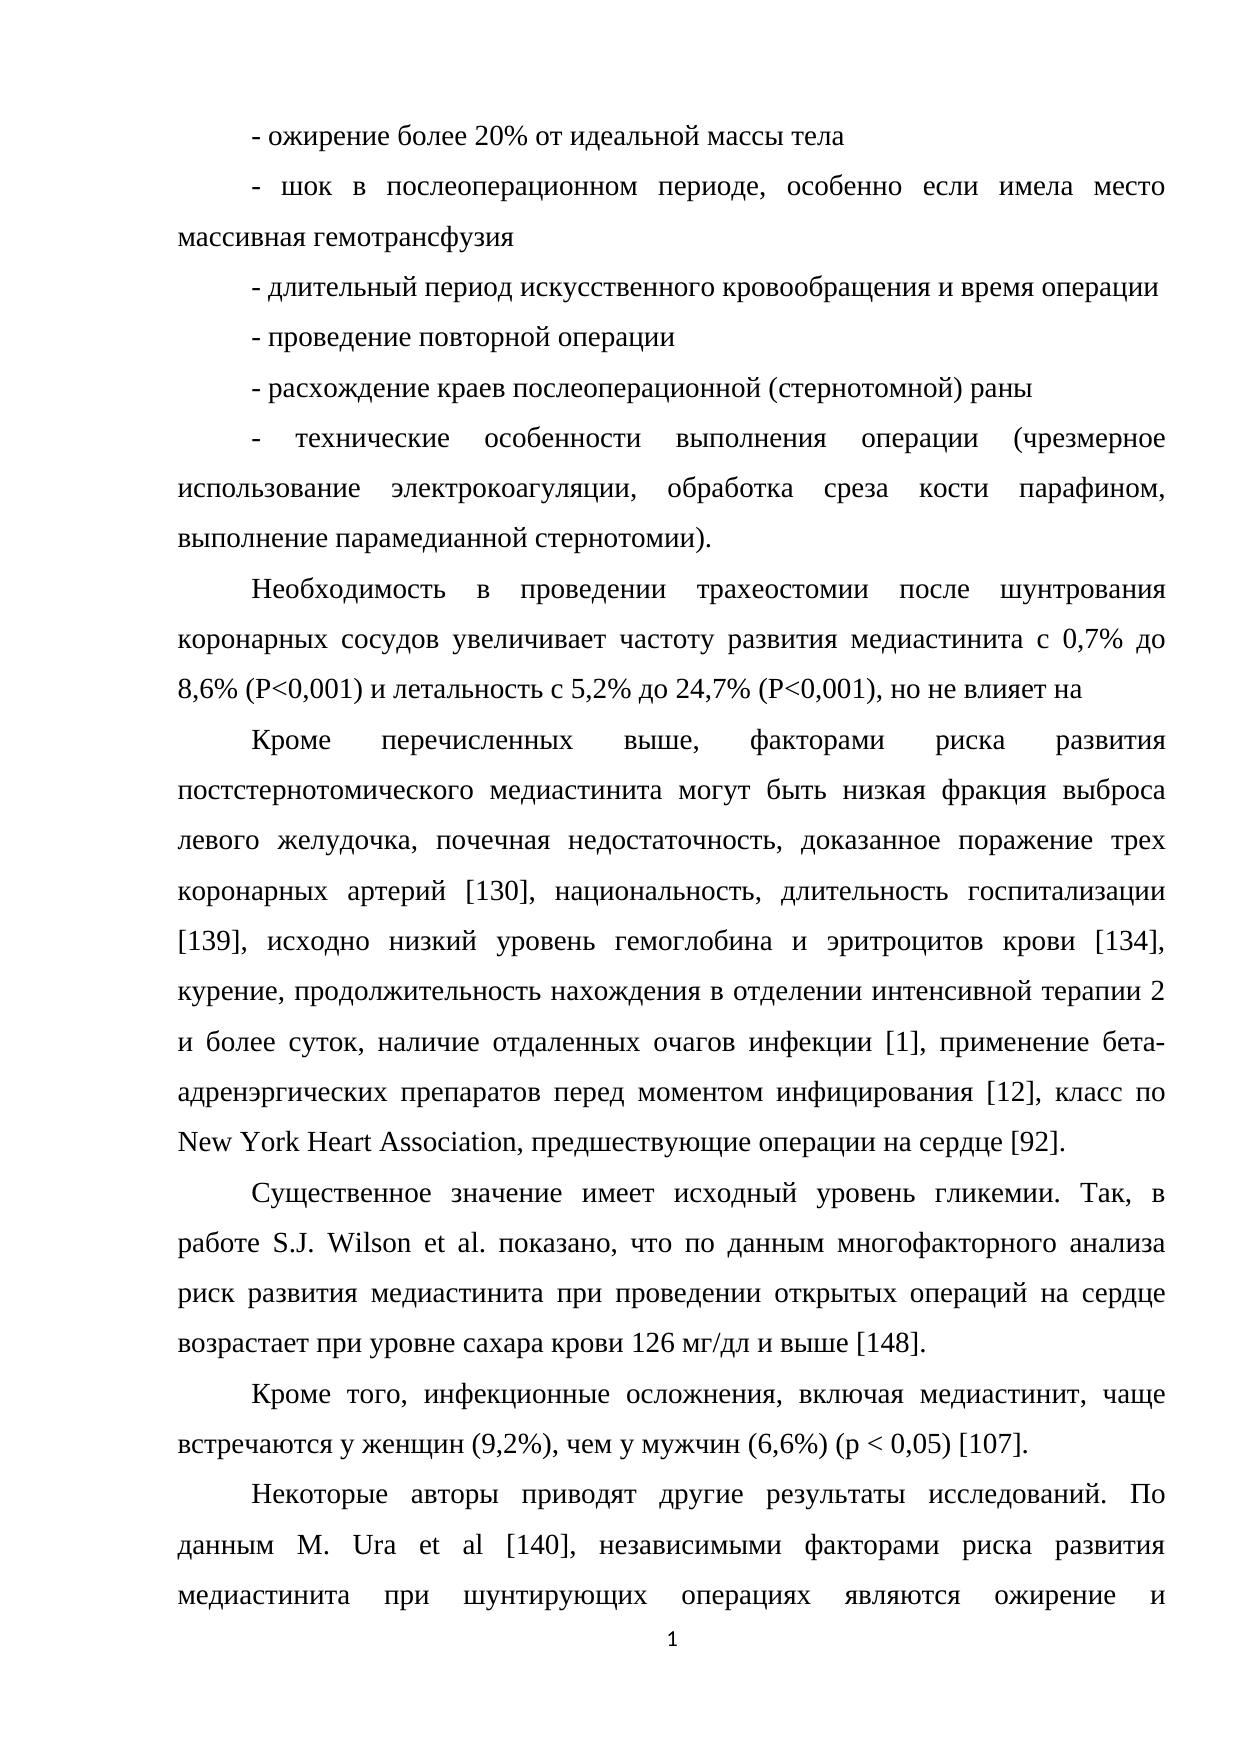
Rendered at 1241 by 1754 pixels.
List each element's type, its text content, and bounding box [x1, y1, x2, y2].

text - ожирение более 20% от идеальной массы тела [177, 118, 1166, 152]
text - проведение повторной операции [177, 319, 1166, 353]
text Существенное значение имеет исходный уровень гликемии. Так, в работе S.J. Wilson et al. показано, что по данным многофакторного анализа риск развития медиастинита при проведении открытых операций на сердце возрастает при уровне сахара крови 126 мг/дл и выше [148]. [177, 1175, 1166, 1359]
text - шок в послеоперационном периоде, особенно если имела место массивная гемотрансфузия [177, 168, 1166, 252]
text - расхождение краев послеоперационной (стернотомной) раны [177, 370, 1166, 403]
text - технические особенности выполнения операции (чрезмерное использование электрокоагуляции, обработка среза кости парафином, выполнение парамедианной стернотомии). [177, 420, 1166, 554]
text - длительный период искусственного кровообращения и время операции [177, 269, 1166, 303]
text Необходимость в проведении трахеостомии после шунтрования коронарных сосудов увеличивает частоту развития медиастинита с 0,7% до 8,6% (Р<0,001) и летальность с 5,2% до 24,7% (Р<0,001), но не влияет на [177, 571, 1166, 705]
text Кроме того, инфекционные осложнения, включая медиастинит, чаще встречаются у женщин (9,2%), чем у мужчин (6,6%) (p < 0,05) [107]. [177, 1376, 1166, 1460]
text Кроме перечисленных выше, факторами риска развития постстернотомического медиастинита могут быть низкая фракция выброса левого желудочка, почечная недостаточность, доказанное поражение трех коронарных артерий [130], национальность, длительность госпитализации [139], исходно низкий уровень гемоглобина и эритроцитов крови [134], курение, продолжительность нахождения в отделении интенсивной терапии 2 и более суток, наличие отдаленных очагов инфекции [1], применение бета-адренэргических препаратов перед моментом инфицирования [12], класс по New York Heart Association, предшествующие операции на сердце [92]. [177, 722, 1166, 1158]
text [177, 1477, 1166, 1611]
